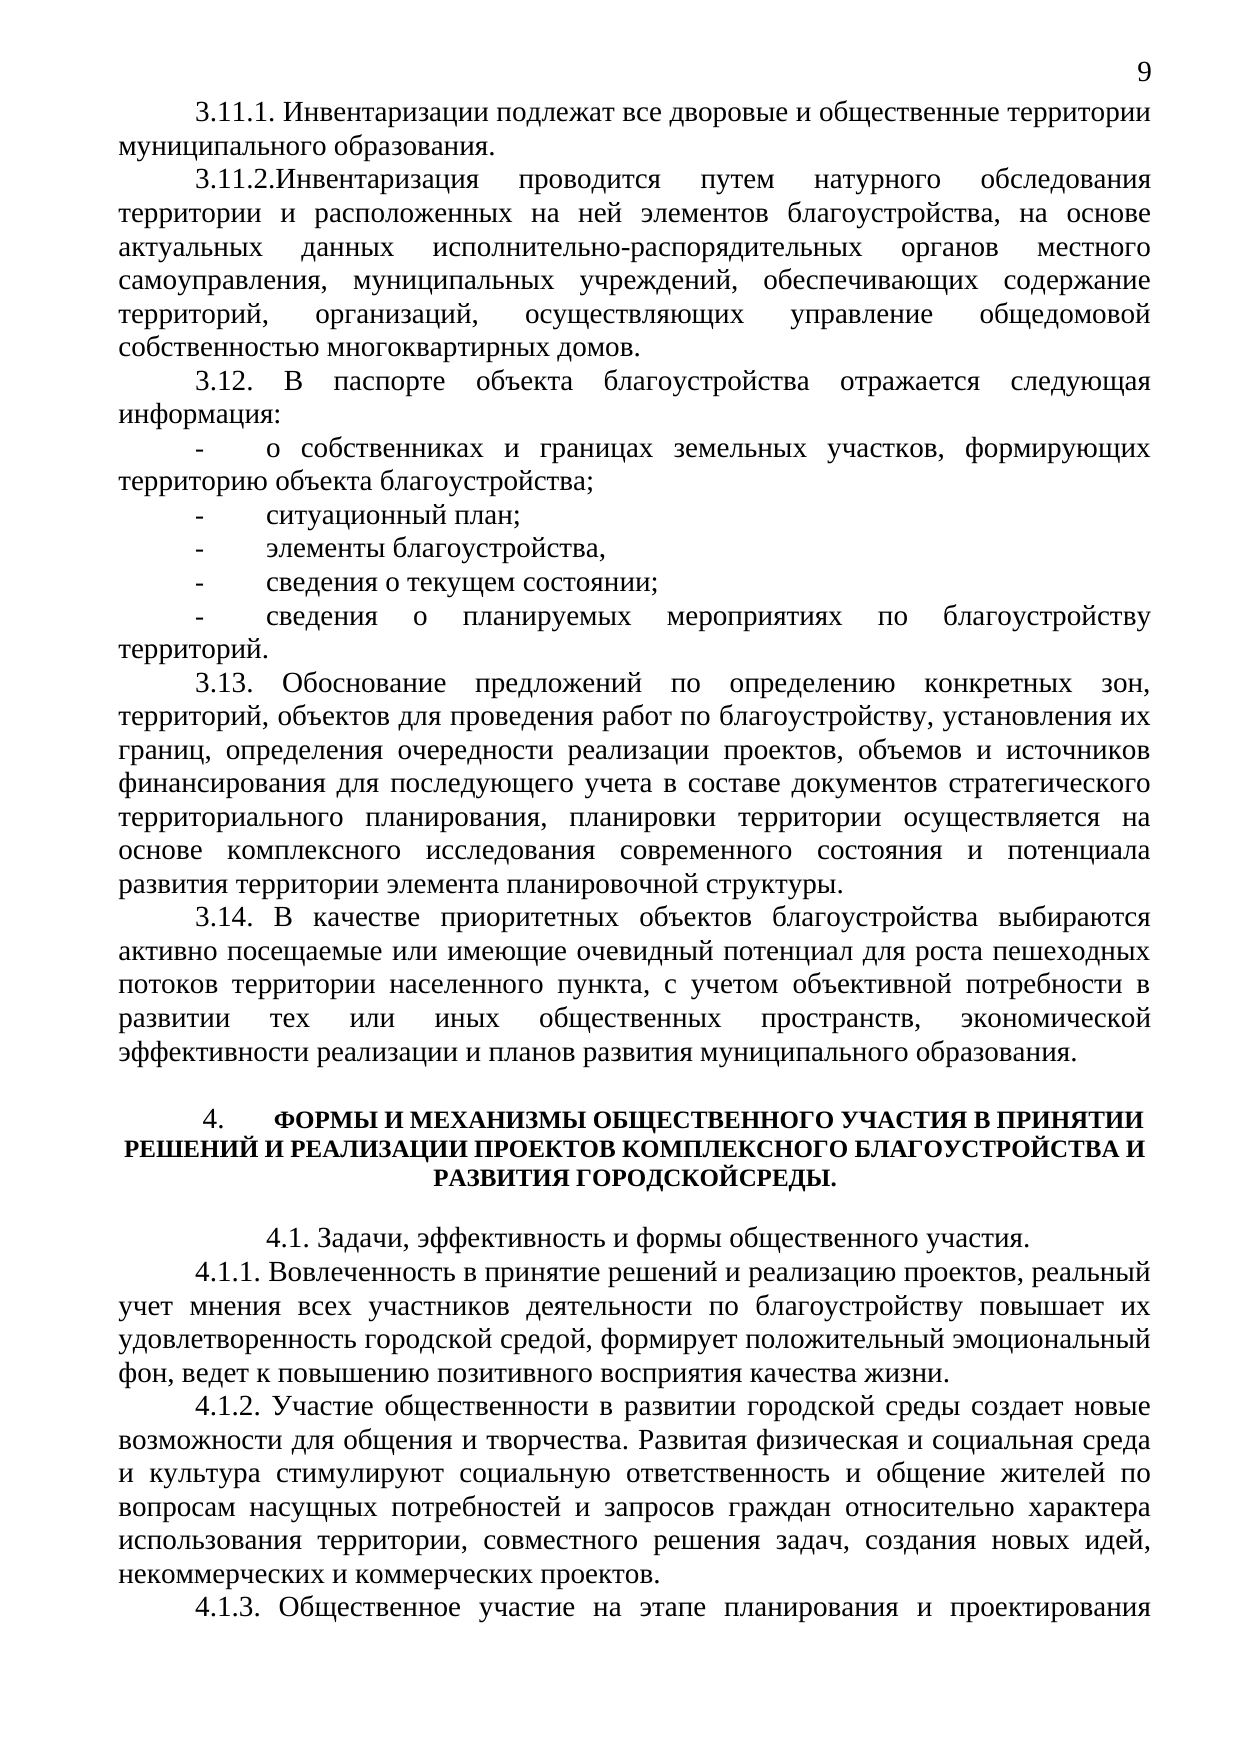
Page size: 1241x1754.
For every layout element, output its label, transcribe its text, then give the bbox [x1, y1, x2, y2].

text 3.11.2.Инвентаризация проводится путем натурного обследования территории и расположенных на ней элементов благоустройства, на основе актуальных данных исполнительно-распорядительных органов местного самоуправления, муниципальных учреждений, обеспечивающих содержание территорий, организаций, осуществляющих управление общедомовой собственностью многоквартирных домов. [118, 162, 1152, 363]
text 3.13. Обоснование предложений по определению конкретных зон, территорий, объектов для проведения работ по благоустройству, установления их границ, определения очередности реализации проектов, объемов и источников финансирования для последующего учета в составе документов стратегического территориального планирования, планировки территории осуществляется на основе комплексного исследования современного состояния и потенциала развития территории элемента планировочной структуры. [118, 665, 1152, 899]
list сведения о текущем состоянии; [118, 564, 1152, 598]
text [118, 1589, 1152, 1623]
list сведения о планируемых мероприятиях по благоустройству территорий. [118, 598, 1152, 665]
list ситуационный план; [118, 497, 1152, 531]
list ФОРМЫ И МЕХАНИЗМЫ ОБЩЕСТВЕННОГО УЧАСТИЯ В ПРИНЯТИИ РЕШЕНИЙ И РЕАЛИЗАЦИИ ПРОЕКТОВ КОМПЛЕКСНОГО БЛАГОУСТРОЙСТВА И РАЗВИТИЯ ГОРОДСКОЙСРЕДЫ. [118, 1101, 1152, 1192]
list 4.1. Задачи, эффективность и формы общественного участия. [118, 1221, 1152, 1254]
text 3.14. В качестве приоритетных объектов благоустройства выбираются активно посещаемые или имеющие очевидный потенциал для роста пешеходных потоков территории населенного пункта, с учетом объективной потребности в развитии тех или иных общественных пространств, экономической эффективности реализации и планов развития муниципального образования. [118, 899, 1152, 1067]
list элементы благоустройства, [118, 531, 1152, 564]
list о собственниках и границах земельных участков, формирующих территорию объекта благоустройства; [118, 430, 1152, 497]
text 3.11.1. Инвентаризации подлежат все дворовые и общественные территории муниципального образования. [118, 94, 1152, 162]
text 4.1.2. Участие общественности в развитии городской среды создает новые возможности для общения и творчества. Развитая физическая и социальная среда и культура стимулируют социальную ответственность и общение жителей по вопросам насущных потребностей и запросов граждан относительно характера использования территории, совместного решения задач, создания новых идей, некоммерческих и коммерческих проектов. [118, 1388, 1152, 1589]
text 4.1.1. Вовлеченность в принятие решений и реализацию проектов, реальный учет мнения всех участников деятельности по благоустройству повышает их удовлетворенность городской средой, формирует положительный эмоциональный фон, ведет к повышению позитивного восприятия качества жизни. [118, 1254, 1152, 1388]
text 3.12. В паспорте объекта благоустройства отражается следующая информация: [118, 363, 1152, 430]
